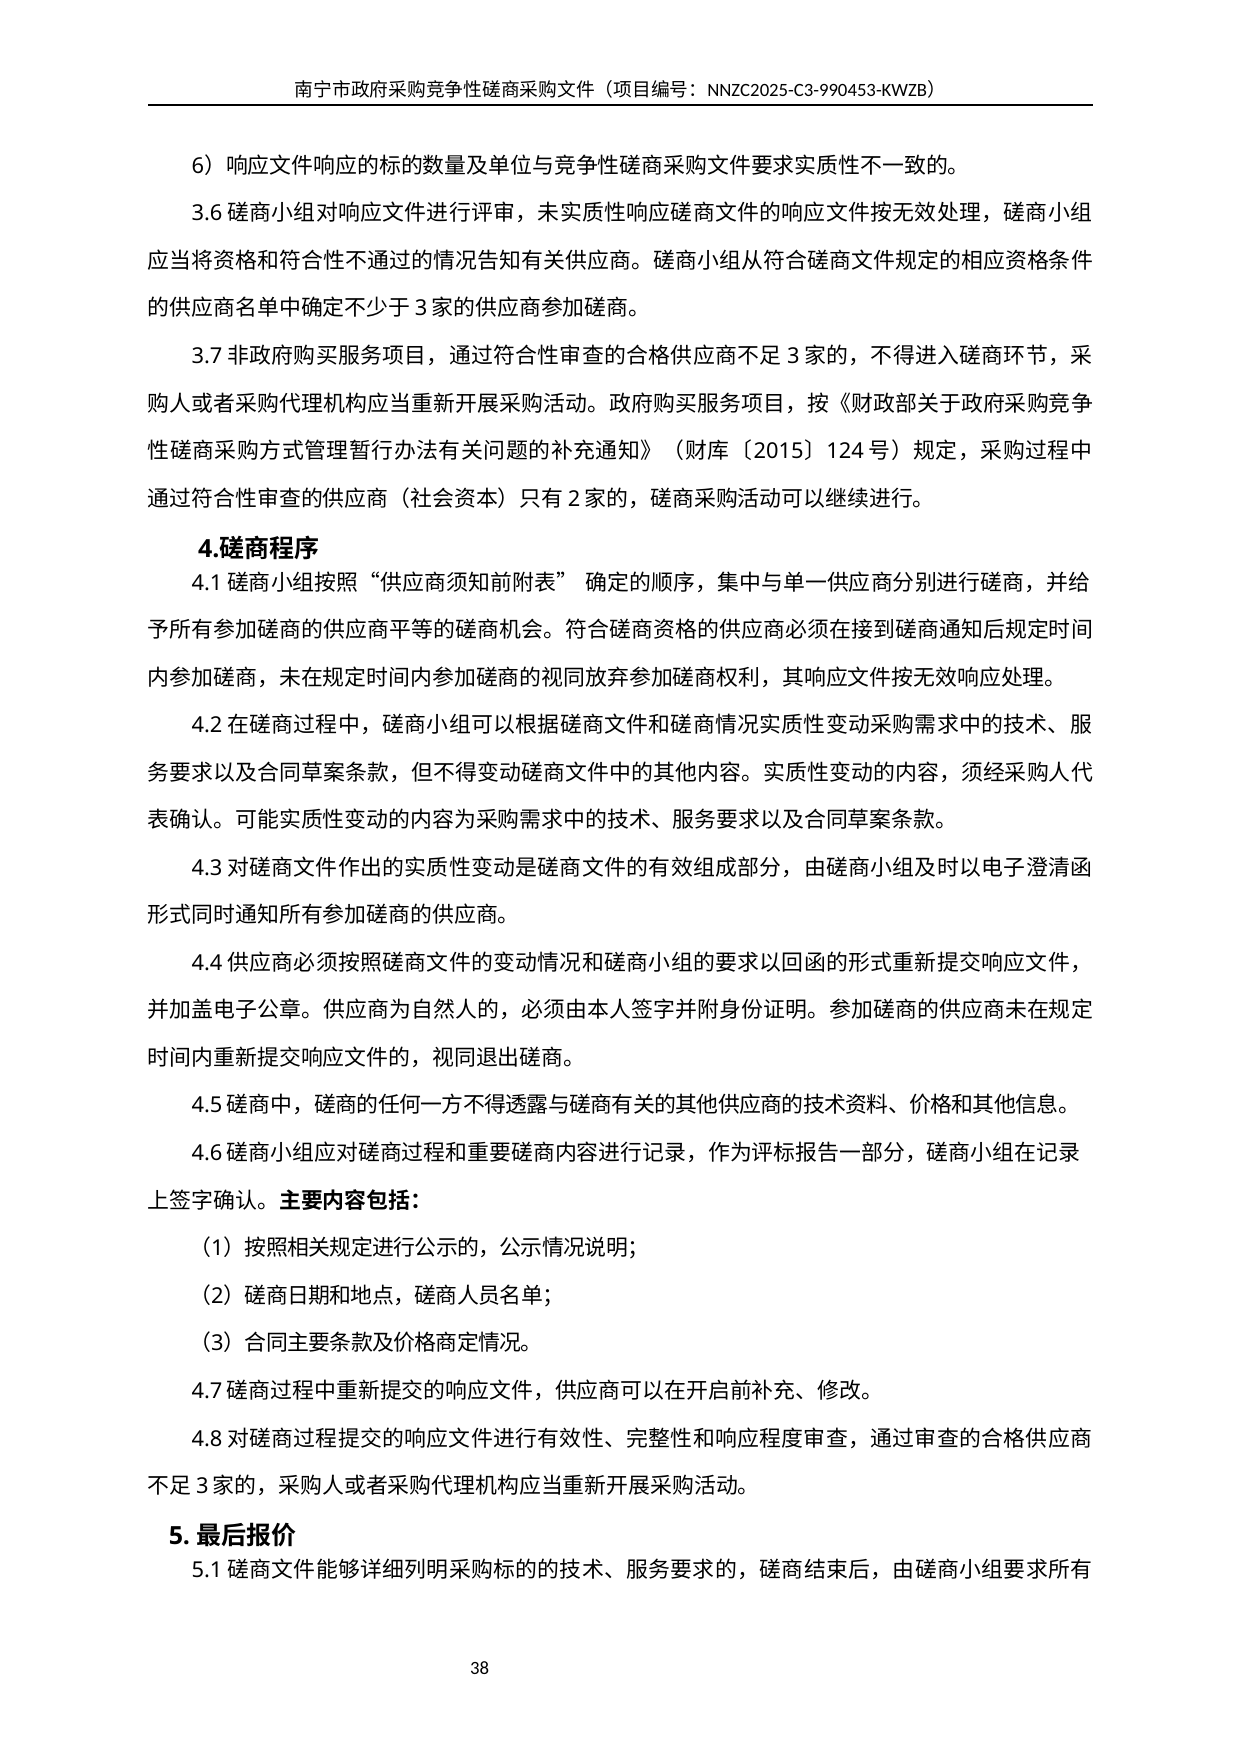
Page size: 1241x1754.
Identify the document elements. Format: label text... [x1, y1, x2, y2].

text （1）按照相关规定进行公示的，公示情况说明； [148, 1230, 1093, 1262]
text 3.6磋商小组对响应文件进行评审，未实质性响应磋商文件的响应文件按无效处理，磋商小组应当将资格和符合性不通过的情况告知有关供应商。磋商小组从符合磋商文件规定的相应资格条件的供应商名单中确定不少于3家的供应商参加磋商。 [148, 195, 1093, 322]
text 3.7非政府购买服务项目，通过符合性审查的合格供应商不足3家的，不得进入磋商环节，采购人或者采购代理机构应当重新开展采购活动。政府购买服务项目，按《财政部关于政府采购竞争性磋商采购方式管理暂行办法有关问题的补充通知》（财库〔2015〕124号）规定，采购过程中通过符合性审查的供应商（社会资本）只有2家的，磋商采购活动可以继续进行。 [148, 338, 1093, 512]
text 6）响应文件响应的标的数量及单位与竞争性磋商采购文件要求实质性不一致的。 [148, 148, 1093, 179]
text 4.7磋商过程中重新提交的响应文件，供应商可以在开启前补充、修改。 [148, 1373, 1093, 1405]
text 4.4供应商必须按照磋商文件的变动情况和磋商小组的要求以回函的形式重新提交响应文件，并加盖电子公章。供应商为自然人的，必须由本人签字并附身份证明。参加磋商的供应商未在规定时间内重新提交响应文件的，视同退出磋商。 [148, 945, 1093, 1072]
text 5. 最后报价 [148, 1516, 1093, 1552]
text 4.3对磋商文件作出的实质性变动是磋商文件的有效组成部分，由磋商小组及时以电子澄清函形式同时通知所有参加磋商的供应商。 [148, 850, 1093, 929]
text 4.6磋商小组应对磋商过程和重要磋商内容进行记录，作为评标报告一部分，磋商小组在记录上签字确认。主要内容包括： [148, 1135, 1093, 1214]
text 4.1磋商小组按照“供应商须知前附表” 确定的顺序，集中与单一供应商分别进行磋商，并给予所有参加磋商的供应商平等的磋商机会。符合磋商资格的供应商必须在接到磋商通知后规定时间内参加磋商，未在规定时间内参加磋商的视同放弃参加磋商权利，其响应文件按无效响应处理。 [148, 564, 1093, 691]
text 4.磋商程序 [148, 528, 1093, 564]
text （3）合同主要条款及价格商定情况。 [148, 1325, 1093, 1357]
text 4.8对磋商过程提交的响应文件进行有效性、完整性和响应程度审查，通过审查的合格供应商不足3家的，采购人或者采购代理机构应当重新开展采购活动。 [148, 1421, 1093, 1500]
text 4.2在磋商过程中，磋商小组可以根据磋商文件和磋商情况实质性变动采购需求中的技术、服务要求以及合同草案条款，但不得变动磋商文件中的其他内容。实质性变动的内容，须经采购人代表确认。可能实质性变动的内容为采购需求中的技术、服务要求以及合同草案条款。 [148, 707, 1093, 834]
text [148, 1552, 1093, 1584]
text （2）磋商日期和地点，磋商人员名单； [148, 1278, 1093, 1309]
text 4.5磋商中，磋商的任何一方不得透露与磋商有关的其他供应商的技术资料、价格和其他信息。 [148, 1087, 1093, 1119]
